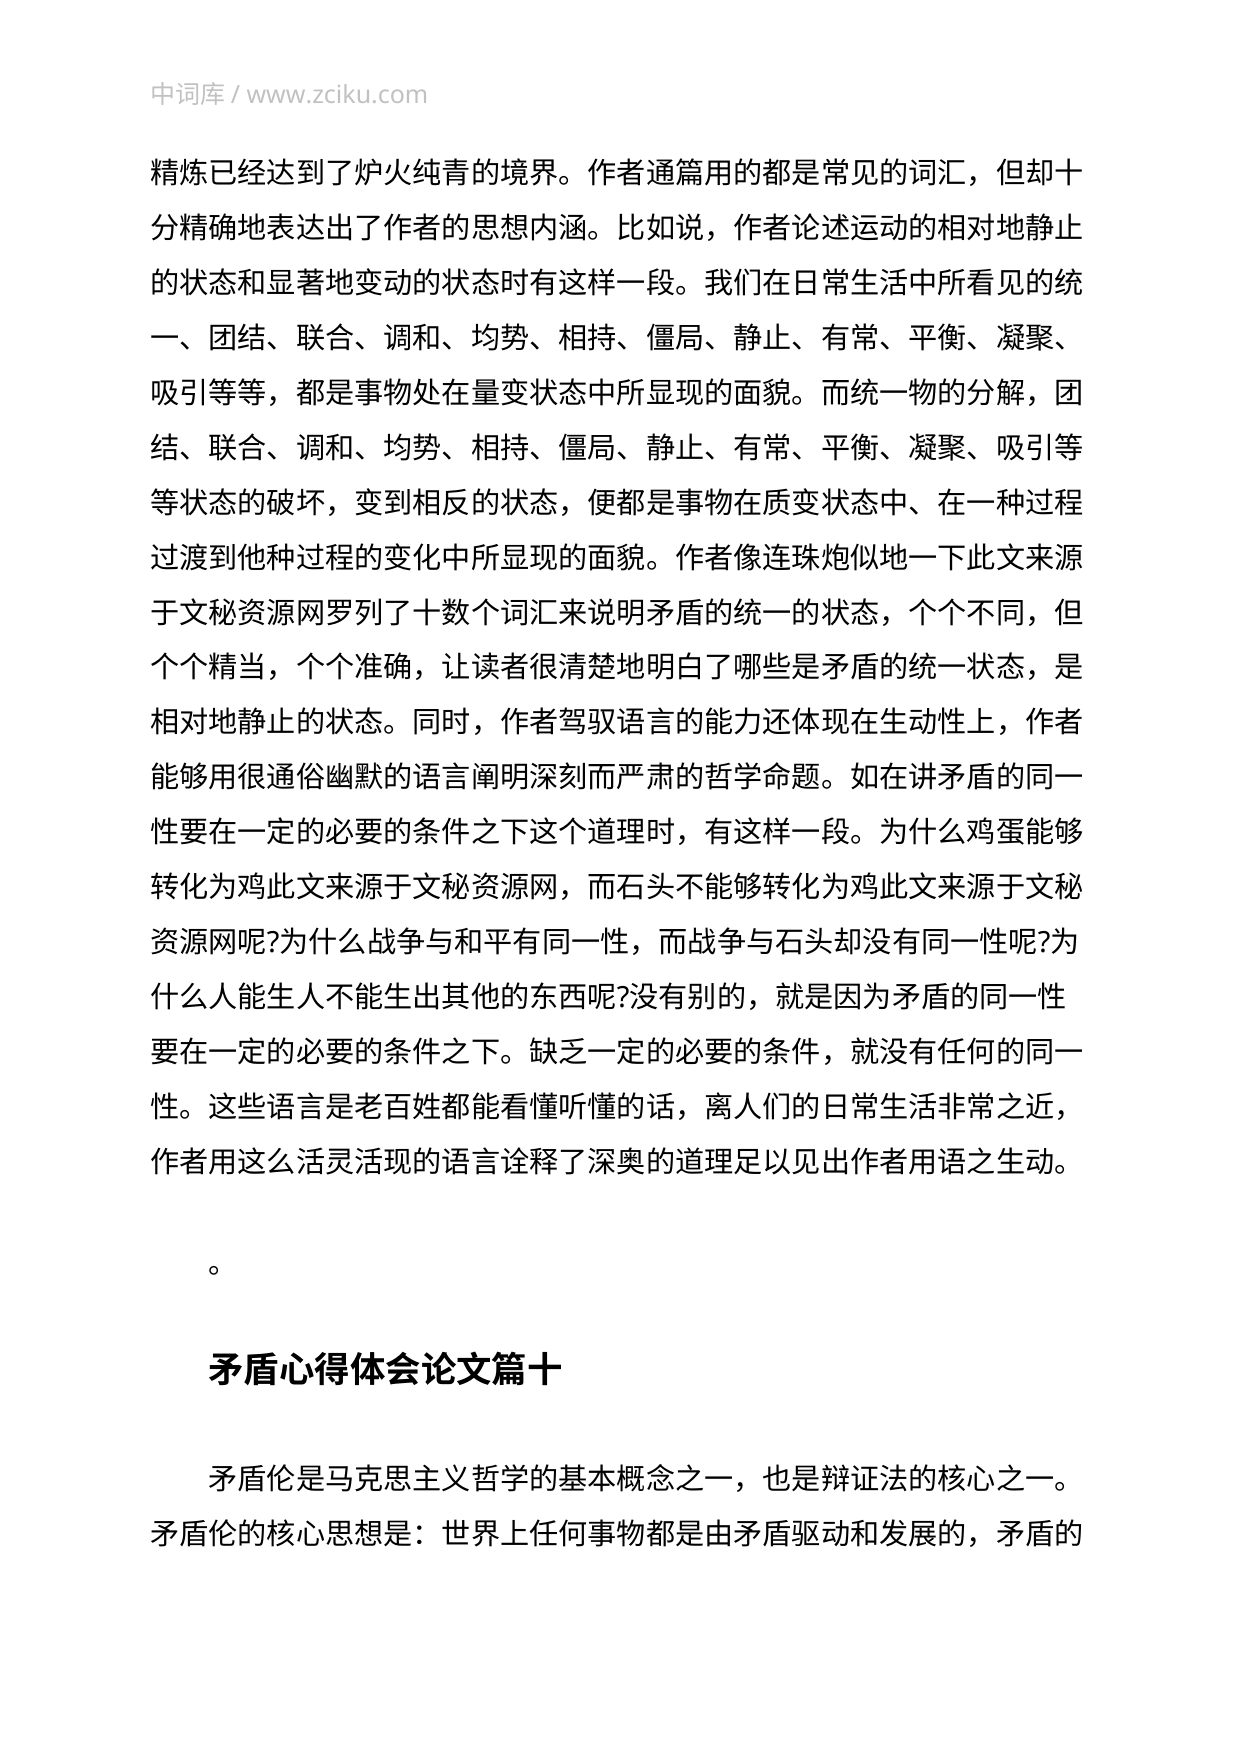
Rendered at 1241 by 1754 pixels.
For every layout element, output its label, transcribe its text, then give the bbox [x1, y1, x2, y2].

text 。 [150, 1240, 1090, 1282]
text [150, 150, 1090, 1181]
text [150, 1455, 1090, 1552]
text 矛盾心得体会论文篇十 [150, 1342, 1090, 1393]
